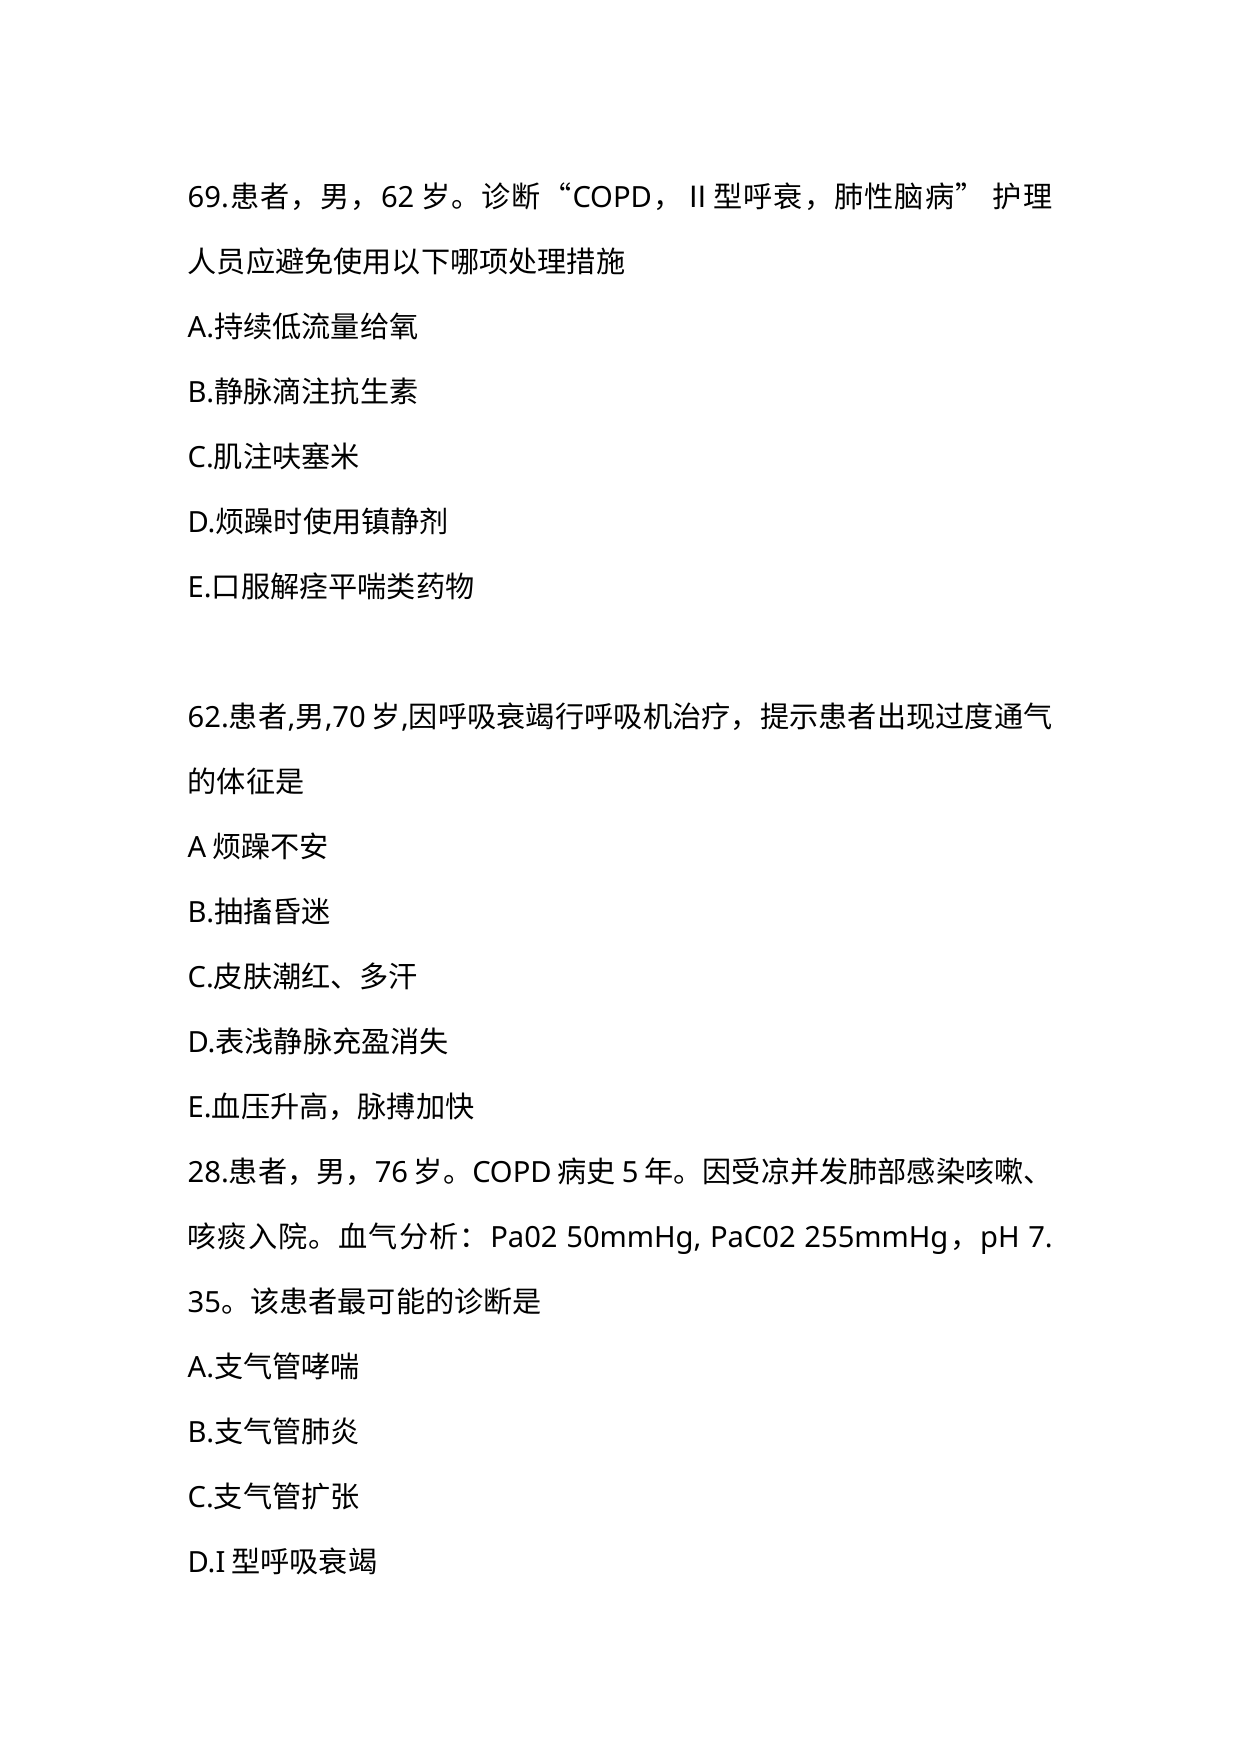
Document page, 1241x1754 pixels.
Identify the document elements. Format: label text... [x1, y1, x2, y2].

list 62.患者,男,70岁,因呼吸衰竭行呼吸机治疗，提示患者出现过度通气的体征是 [187, 682, 1053, 812]
list C.支气管扩张 [187, 1462, 1053, 1527]
list B.静脉滴注抗生素 [187, 357, 1053, 422]
list E.血压升高，脉搏加快 [187, 1072, 1053, 1137]
list E.口服解痉平喘类药物 [187, 552, 1053, 617]
list A.持续低流量给氧 [187, 292, 1053, 357]
list D.I型呼吸衰竭 [187, 1527, 1053, 1592]
list C.肌注呋塞米 [187, 422, 1053, 487]
list D.表浅静脉充盈消失 [187, 1007, 1053, 1072]
list A烦躁不安 [187, 812, 1053, 877]
list C.皮肤潮红、多汗 [187, 942, 1053, 1007]
list D.烦躁时使用镇静剂 [187, 487, 1053, 552]
list A.支气管哮喘 [187, 1332, 1053, 1397]
list 28.患者，男，76岁。COPD病史5年。因受凉并发肺部感染咳嗽、咳痰入院。血气分析：Pa02 50mmHg, PaC02 255mmHg，pH 7. 35。该患者最可能的诊断是 [187, 1137, 1053, 1332]
list B.抽搐昏迷 [187, 877, 1053, 942]
list 69.患者，男，62岁。诊断“COPD，Ⅱ型呼衰，肺性脑病” 护理人员应避免使用以下哪项处理措施 [187, 162, 1053, 292]
list B.支气管肺炎 [187, 1397, 1053, 1462]
